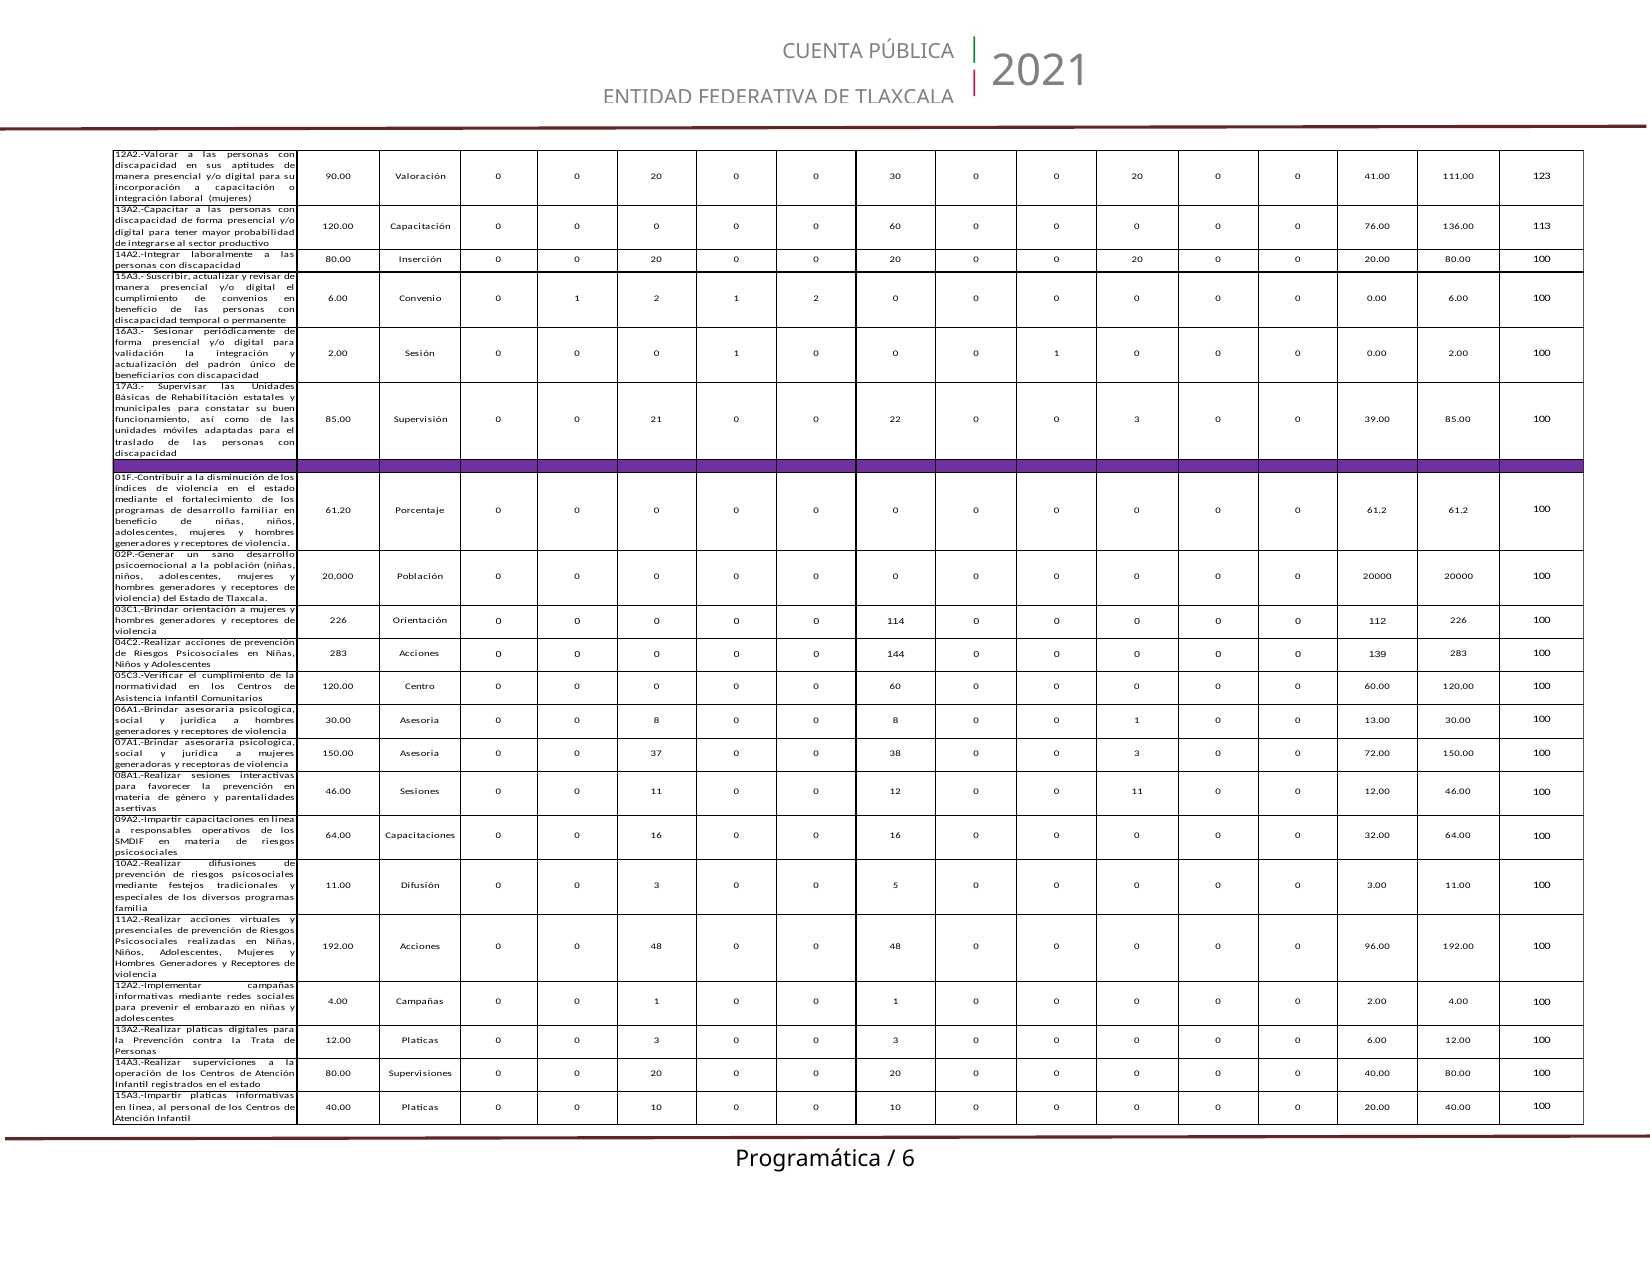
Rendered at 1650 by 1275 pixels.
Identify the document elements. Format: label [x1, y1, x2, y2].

picture [968, 28, 985, 99]
